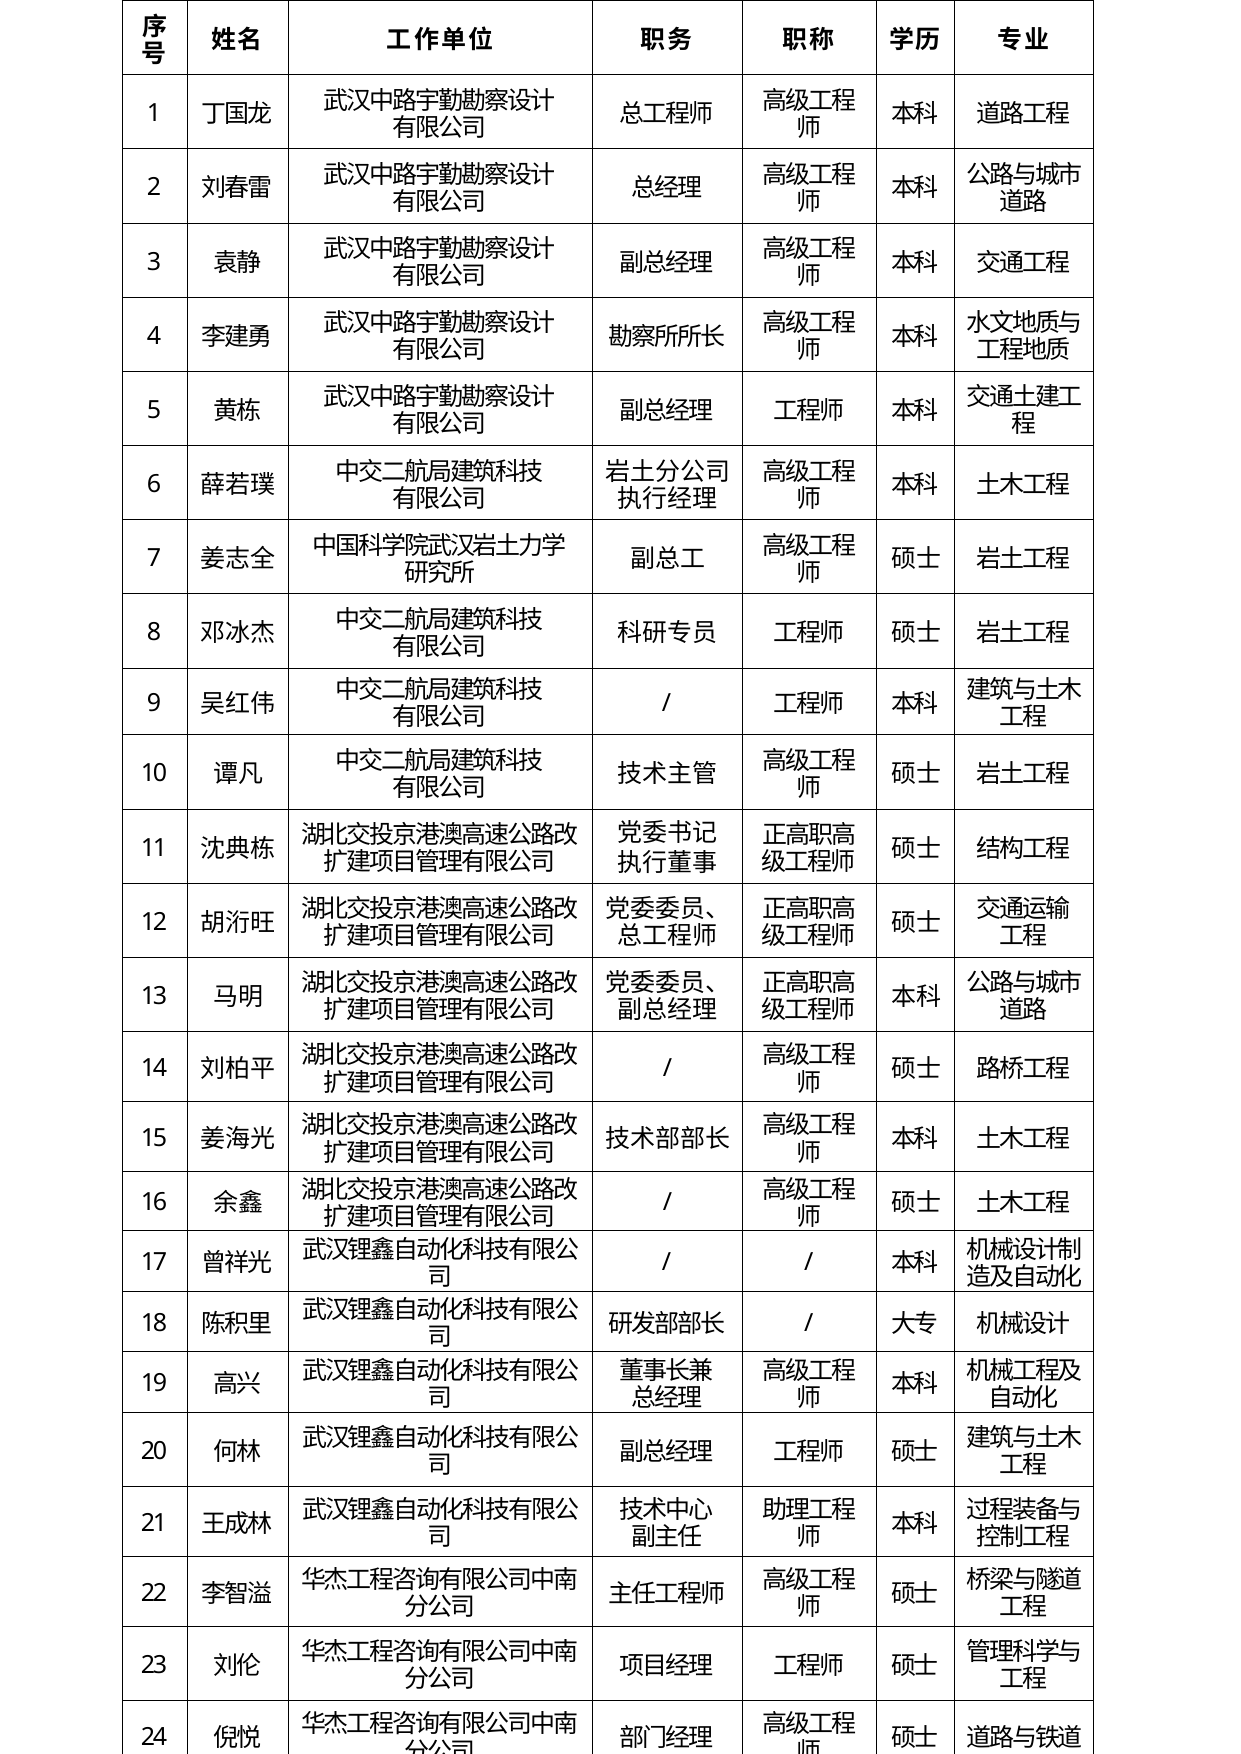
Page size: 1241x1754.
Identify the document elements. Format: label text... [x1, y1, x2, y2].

table_cell 高级工程师 [743, 735, 876, 808]
table_cell 正高职高级工程师 [743, 884, 876, 957]
table_cell 2 [123, 149, 187, 222]
table_cell 建筑与土木 工程 [955, 1413, 1093, 1486]
table_cell 马明 [188, 958, 288, 1031]
table_cell 高级工程师 [743, 149, 876, 222]
table_cell 17 [123, 1231, 187, 1291]
table_cell 硕士 [877, 1701, 954, 1754]
table_cell 22 [123, 1557, 187, 1626]
table_cell 湖北交投京港澳高速公路改 扩建项目管理有限公司 [289, 810, 592, 883]
table_cell 余鑫 [188, 1172, 288, 1230]
table_cell 本科 [877, 298, 954, 371]
table_cell 华杰工程咨询有限公司中南 分公司 [289, 1627, 592, 1700]
table_cell 工程师 [743, 1627, 876, 1700]
table_cell 高兴 [188, 1352, 288, 1412]
table_cell 公路与城市道路 [955, 958, 1093, 1031]
table_cell 7 [123, 520, 187, 593]
table_cell / [743, 1292, 876, 1351]
table_cell 硕士 [877, 594, 954, 667]
table_cell 结构工程 [955, 810, 1093, 883]
table_cell 6 [123, 446, 187, 519]
table_cell 23 [123, 1627, 187, 1700]
table_cell 本科 [877, 224, 954, 297]
table_cell 本科 [877, 372, 954, 445]
table_cell 水文地质与工程地质 [955, 298, 1093, 371]
table_cell 土木工程 [955, 1102, 1093, 1171]
table_cell 中交二航局建筑科技 有限公司 [289, 446, 592, 519]
table_cell 20 [123, 1413, 187, 1486]
table_cell 岩土工程 [955, 735, 1093, 808]
table_cell 本科 [877, 446, 954, 519]
table_cell 研发部部长 [593, 1292, 742, 1351]
table_cell 10 [123, 735, 187, 808]
table_cell 武汉中路宇勤勘察设计 有限公司 [289, 372, 592, 445]
table_cell 大专 [877, 1292, 954, 1351]
table_cell 副总工 [593, 520, 742, 593]
table_cell 岩土工程 [955, 594, 1093, 667]
table_cell 硕士 [877, 810, 954, 883]
table_cell 胡洐旺 [188, 884, 288, 957]
table_cell 邓冰杰 [188, 594, 288, 667]
table_cell 本科 [877, 1102, 954, 1171]
table_cell 硕士 [877, 1557, 954, 1626]
table_cell 湖北交投京港澳高速公路改 扩建项目管理有限公司 [289, 884, 592, 957]
table_cell / [593, 1231, 742, 1291]
table_cell 21 [123, 1487, 187, 1556]
table_cell 总工程师 [593, 75, 742, 148]
table_cell 丁国龙 [188, 75, 288, 148]
table_cell 公路与城市道路 [955, 149, 1093, 222]
table_cell 中交二航局建筑科技 有限公司 [289, 594, 592, 667]
table_cell 机械设计 [955, 1292, 1093, 1351]
table_cell 谭凡 [188, 735, 288, 808]
table_cell 路桥工程 [955, 1032, 1093, 1101]
table_cell 华杰工程咨询有限公司中南 分公司 [289, 1557, 592, 1626]
table_cell 正高职高级工程师 [743, 810, 876, 883]
table_cell 5 [123, 372, 187, 445]
table_cell / [593, 669, 742, 734]
table_cell 总经理 [593, 149, 742, 222]
table_cell 本科 [877, 958, 954, 1031]
table_cell 高级工程师 [743, 520, 876, 593]
table_header 序号 [123, 1, 187, 74]
table_cell 高级工程师 [743, 1172, 876, 1230]
table_cell 黄栋 [188, 372, 288, 445]
table_cell 湖北交投京港澳高速公路改 扩建项目管理有限公司 [289, 1032, 592, 1101]
table_cell 硕士 [877, 1627, 954, 1700]
table_cell 部门经理 [593, 1701, 742, 1754]
table_cell / [593, 1172, 742, 1230]
table_cell 本科 [877, 149, 954, 222]
table_cell 武汉锂鑫自动化科技有限公司 [289, 1352, 592, 1412]
table_cell 武汉锂鑫自动化科技有限公司 [289, 1231, 592, 1291]
table_cell 倪悦 [188, 1701, 288, 1754]
table_cell 湖北交投京港澳高速公路改 扩建项目管理有限公司 [289, 1102, 592, 1171]
table_cell 副总经理 [593, 372, 742, 445]
table_cell 高级工程师 [743, 1102, 876, 1171]
table_cell 技术部部长 [593, 1102, 742, 1171]
table_cell 助理工程师 [743, 1487, 876, 1556]
table_cell 高级工程师 [743, 1032, 876, 1101]
table_cell 交通运输 工程 [955, 884, 1093, 957]
table_header 职 务 [593, 1, 742, 74]
table_header 工作单位 [289, 1, 592, 74]
table_cell 本科 [877, 1487, 954, 1556]
table_cell 武汉锂鑫自动化科技有限公司 [289, 1487, 592, 1556]
table_cell / [743, 1231, 876, 1291]
table_cell 岩土分公司执行经理 [593, 446, 742, 519]
table_cell 土木工程 [955, 446, 1093, 519]
table_cell 工程师 [743, 669, 876, 734]
table_cell 吴红伟 [188, 669, 288, 734]
table_cell 武汉中路宇勤勘察设计 有限公司 [289, 298, 592, 371]
table_cell 中交二航局建筑科技 有限公司 [289, 735, 592, 808]
table_cell 湖北交投京港澳高速公路改 扩建项目管理有限公司 [289, 1172, 592, 1230]
table_cell 14 [123, 1032, 187, 1101]
table_cell 桥梁与隧道 工程 [955, 1557, 1093, 1626]
table_cell 4 [123, 298, 187, 371]
table_cell 11 [123, 810, 187, 883]
table_cell 13 [123, 958, 187, 1031]
table_cell 道路工程 [955, 75, 1093, 148]
table_header 姓 名 [188, 1, 288, 74]
table_cell 湖北交投京港澳高速公路改 扩建项目管理有限公司 [289, 958, 592, 1031]
table_cell 硕士 [877, 735, 954, 808]
table_cell 科研专员 [593, 594, 742, 667]
table_cell 管理科学与 工程 [955, 1627, 1093, 1700]
table_cell 24 [123, 1701, 187, 1754]
table_cell 岩土工程 [955, 520, 1093, 593]
table_cell 16 [123, 1172, 187, 1230]
table_cell 本科 [877, 669, 954, 734]
table_cell 硕士 [877, 520, 954, 593]
table_cell 何林 [188, 1413, 288, 1486]
table_cell 高级工程师 [743, 75, 876, 148]
table_cell 机械设计制造及自动化 [955, 1231, 1093, 1291]
table_cell 副总经理 [593, 224, 742, 297]
table_cell 董事长兼 总经理 [593, 1352, 742, 1412]
table_cell 高级工程师 [743, 224, 876, 297]
table_cell 9 [123, 669, 187, 734]
table_cell 机械工程及自动化 [955, 1352, 1093, 1412]
table_cell 12 [123, 884, 187, 957]
table_cell 华杰工程咨询有限公司中南 分公司 [289, 1701, 592, 1754]
table_cell 刘春雷 [188, 149, 288, 222]
table_cell 工程师 [743, 1413, 876, 1486]
table_cell 1 [123, 75, 187, 148]
table_cell 建筑与土木工程 [955, 669, 1093, 734]
table_cell 姜志全 [188, 520, 288, 593]
table_cell 李建勇 [188, 298, 288, 371]
table_cell 勘察所所长 [593, 298, 742, 371]
table_cell 交通工程 [955, 224, 1093, 297]
table_cell 19 [123, 1352, 187, 1412]
table_cell 技术主管 [593, 735, 742, 808]
table_cell 高级工程师 [743, 1557, 876, 1626]
table_cell 过程装备与控制工程 [955, 1487, 1093, 1556]
table_cell 主任工程师 [593, 1557, 742, 1626]
table_cell 中交二航局建筑科技 有限公司 [289, 669, 592, 734]
table_cell 薛若璞 [188, 446, 288, 519]
table_cell 中国科学院武汉岩土力学 研究所 [289, 520, 592, 593]
table_cell 副总经理 [593, 1413, 742, 1486]
table_cell 武汉锂鑫自动化科技有限公司 [289, 1292, 592, 1351]
table_cell 8 [123, 594, 187, 667]
table_cell 本科 [877, 75, 954, 148]
table_cell 陈积里 [188, 1292, 288, 1351]
table_cell 高级工程师 [743, 298, 876, 371]
table_cell 高级工程师 [743, 446, 876, 519]
table_cell 正高职高级工程师 [743, 958, 876, 1031]
table_cell 刘伦 [188, 1627, 288, 1700]
table_cell 技术中心 副主任 [593, 1487, 742, 1556]
table_cell 武汉中路宇勤勘察设计 有限公司 [289, 224, 592, 297]
table_cell 15 [123, 1102, 187, 1171]
table_cell / [593, 1032, 742, 1101]
table_cell 姜海光 [188, 1102, 288, 1171]
table_cell 项目经理 [593, 1627, 742, 1700]
table_cell 曾祥光 [188, 1231, 288, 1291]
table_cell 土木工程 [955, 1172, 1093, 1230]
table_cell 3 [123, 224, 187, 297]
table_cell 本科 [877, 1352, 954, 1412]
table_header 学 历 [877, 1, 954, 74]
table_cell 硕士 [877, 1172, 954, 1230]
table_cell 武汉中路宇勤勘察设计 有限公司 [289, 75, 592, 148]
table_cell 沈典栋 [188, 810, 288, 883]
table_cell 本科 [877, 1231, 954, 1291]
table_cell 党委委员、 副总经理 [593, 958, 742, 1031]
table_cell 交通土建工程 [955, 372, 1093, 445]
table_cell 武汉锂鑫自动化科技有限公司 [289, 1413, 592, 1486]
table_cell 工程师 [743, 594, 876, 667]
table_cell 武汉中路宇勤勘察设计 有限公司 [289, 149, 592, 222]
table_cell 高级工程师 [743, 1352, 876, 1412]
table_cell 工程师 [743, 372, 876, 445]
table_cell 袁静 [188, 224, 288, 297]
table_cell 高级工程师 [743, 1701, 876, 1754]
table_cell 党委委员、 总工程师 [593, 884, 742, 957]
table_cell 李智溢 [188, 1557, 288, 1626]
table_cell 18 [123, 1292, 187, 1351]
table_cell 硕士 [877, 1032, 954, 1101]
table_header 专 业 [955, 1, 1093, 74]
table_cell 硕士 [877, 884, 954, 957]
table_cell 道路与铁道 [955, 1701, 1093, 1754]
table_cell 王成林 [188, 1487, 288, 1556]
table_cell 党委书记 执行董事 [593, 810, 742, 883]
table_header 职 称 [743, 1, 876, 74]
table_cell 刘柏平 [188, 1032, 288, 1101]
table_cell 硕士 [877, 1413, 954, 1486]
